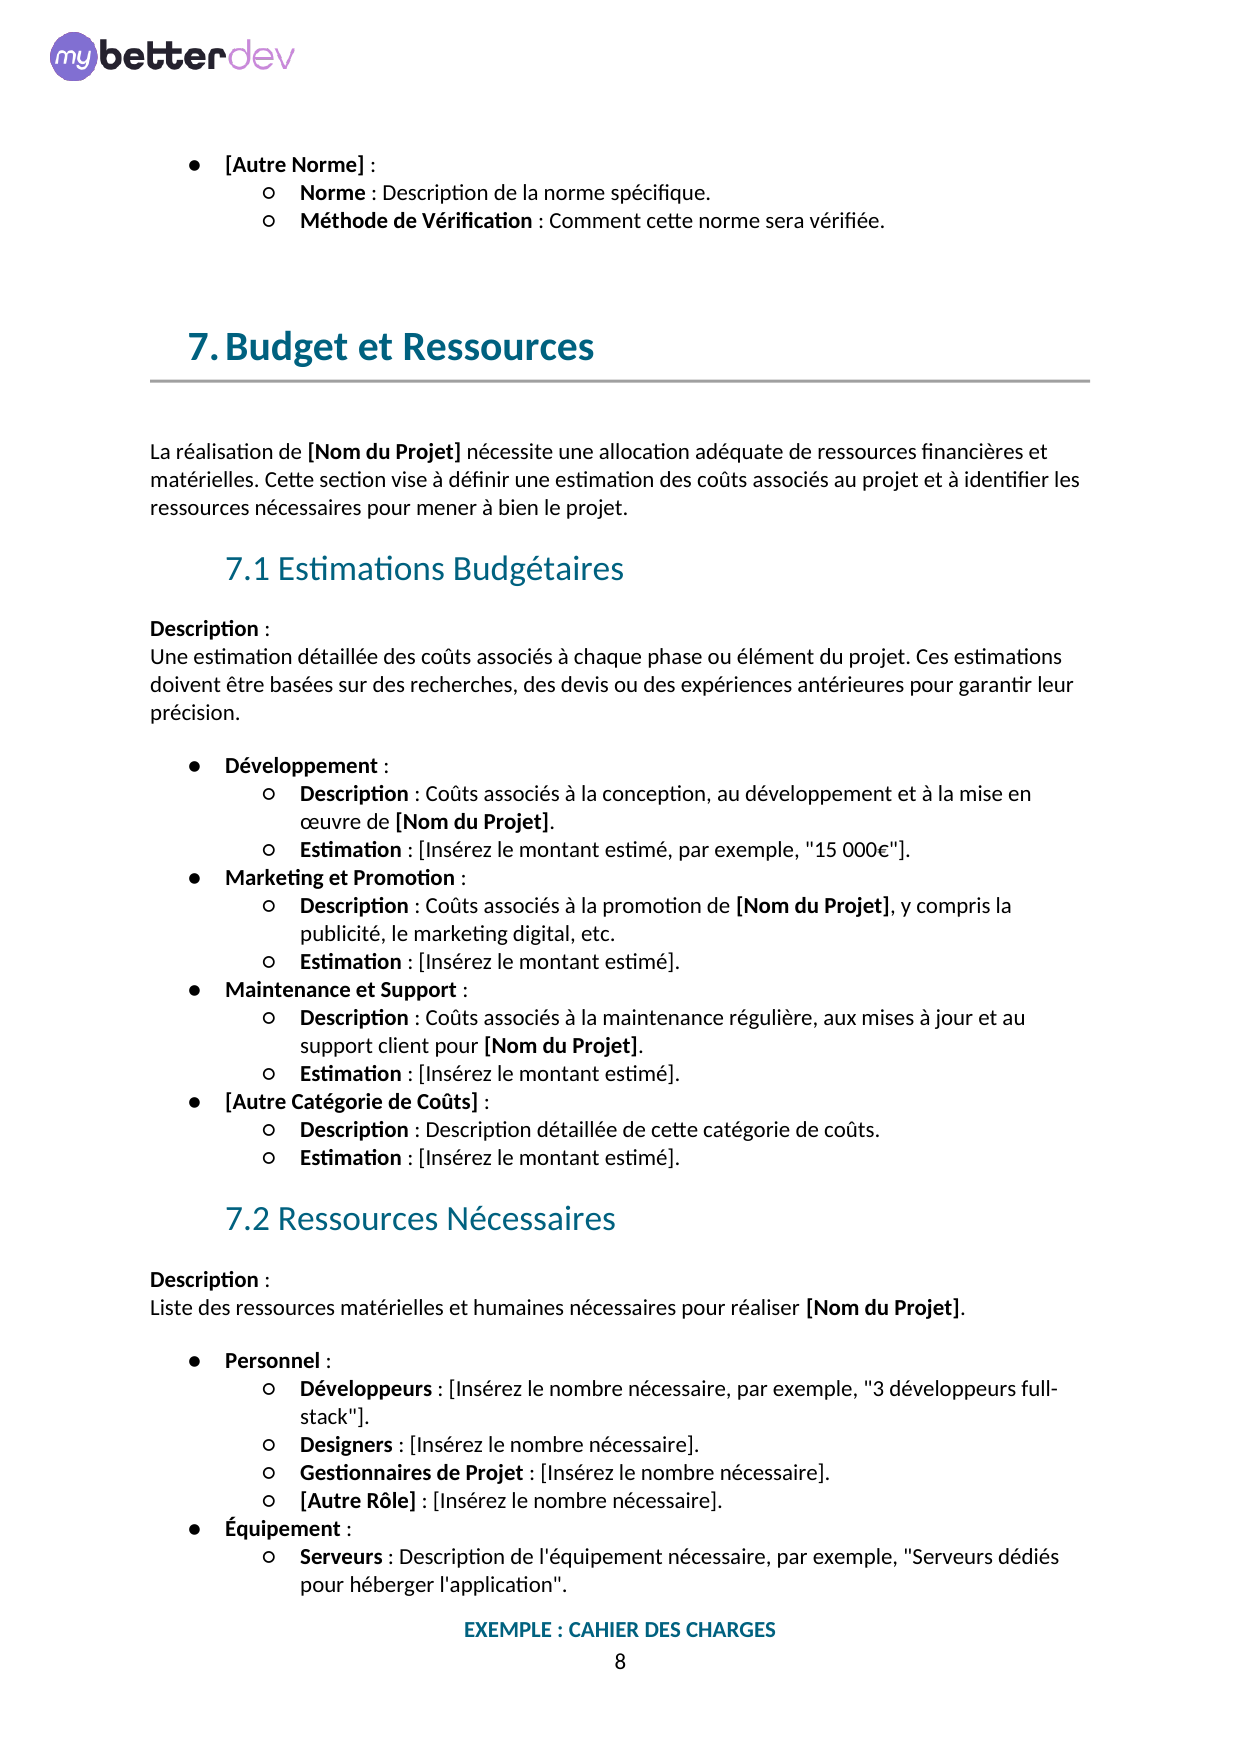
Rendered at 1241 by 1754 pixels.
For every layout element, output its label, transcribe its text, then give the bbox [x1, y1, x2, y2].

list [Autre Rôle] : [Insérez le nombre nécessaire]. [262, 1486, 1090, 1514]
list Marketing et Promotion : [187, 863, 1090, 891]
list Serveurs : Description de l'équipement nécessaire, par exemple, "Serveurs dédiés pour héberger l'application". [262, 1542, 1090, 1598]
list Description : Coûts associés à la promotion de [Nom du Projet], y compris la publicité, le marketing digital, etc. [262, 891, 1090, 947]
list Designers : [Insérez le nombre nécessaire]. [262, 1430, 1090, 1458]
list Estimation : [Insérez le montant estimé]. [262, 1059, 1090, 1087]
list Description : Description détaillée de cette catégorie de coûts. [262, 1115, 1090, 1143]
list Description : Coûts associés à la maintenance régulière, aux mises à jour et au support client pour [Nom du Projet]. [262, 1003, 1090, 1059]
list Développement : [187, 751, 1090, 779]
list Développeurs : [Insérez le nombre nécessaire, par exemple, "3 développeurs full-stack"]. [262, 1374, 1090, 1430]
list Maintenance et Support : [187, 975, 1090, 1003]
list Équipement : [187, 1514, 1090, 1542]
text La réalisation de [Nom du Projet] nécessite une allocation adéquate de ressources financières et matérielles. Cette section vise à définir une estimation des coûts associés au projet et à identifier les ressources nécessaires pour mener à bien le projet. [150, 437, 1090, 521]
list Description : Coûts associés à la conception, au développement et à la mise en œuvre de [Nom du Projet]. [262, 779, 1090, 835]
list Gestionnaires de Projet : [Insérez le nombre nécessaire]. [262, 1458, 1090, 1486]
list Estimation : [Insérez le montant estimé]. [262, 1143, 1090, 1171]
subtitle 7.1 Estimations Budgétaires [150, 546, 1090, 589]
text Description : Liste des ressources matérielles et humaines nécessaires pour réaliser [Nom du Projet]. [150, 1265, 1090, 1321]
list Norme : Description de la norme spécifique. [262, 178, 1090, 206]
list Estimation : [Insérez le montant estimé, par exemple, "15 000€"]. [262, 835, 1090, 863]
subtitle Budget et Ressources [187, 320, 1090, 371]
list Méthode de Vérification : Comment cette norme sera vérifiée. [262, 206, 1090, 234]
picture [50, 32, 295, 81]
list Personnel : [187, 1346, 1090, 1374]
list [Autre Catégorie de Coûts] : [187, 1087, 1090, 1115]
subtitle 7.2 Ressources Nécessaires [150, 1196, 1090, 1240]
text Description : Une estimation détaillée des coûts associés à chaque phase ou élément du projet. Ces estimations doivent être basées sur des recherches, des devis ou des expériences antérieures pour garantir leur précision. [150, 614, 1090, 726]
list Estimation : [Insérez le montant estimé]. [262, 947, 1090, 975]
list [Autre Norme] : [187, 150, 1090, 178]
